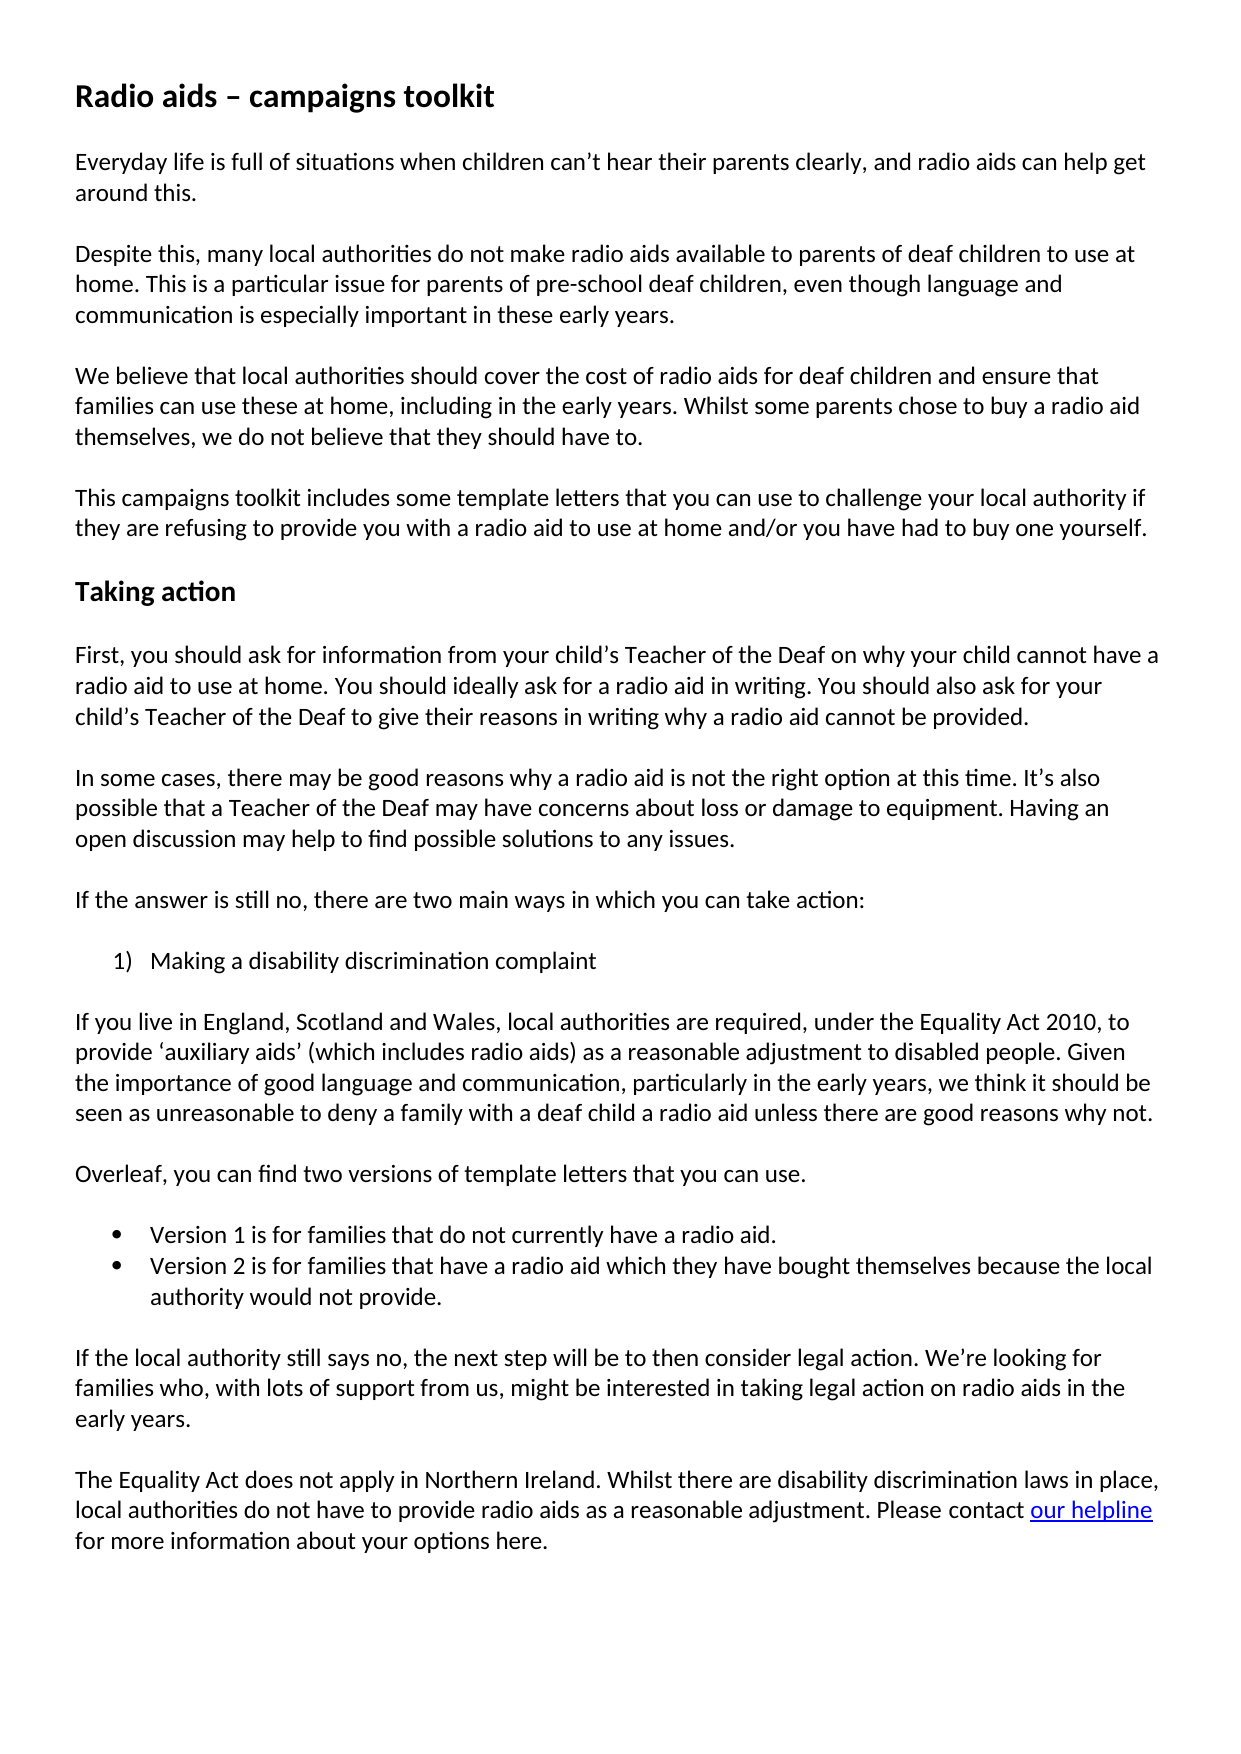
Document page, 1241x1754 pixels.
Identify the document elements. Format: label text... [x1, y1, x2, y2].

text If you live in England, Scotland and Wales, local authorities are required, under the Equality Act 2010, to provide ‘auxiliary aids’ (which includes radio aids) as a reasonable adjustment to disabled people. Given the importance of good language and communication, particularly in the early years, we think it should be seen as unreasonable to deny a family with a deaf child a radio aid unless there are good reasons why not. [75, 1006, 1165, 1128]
text We believe that local authorities should cover the cost of radio aids for deaf children and ensure that families can use these at home, including in the early years. Whilst some parents chose to buy a radio aid themselves, we do not believe that they should have to. [75, 360, 1165, 451]
text Despite this, many local authorities do not make radio aids available to parents of deaf children to use at home. This is a particular issue for parents of pre-school deaf children, even though language and communication is especially important in these early years. [75, 238, 1165, 329]
text Everyday life is full of situations when children can’t hear their parents clearly, and radio aids can help get around this. [75, 146, 1165, 207]
text Radio aids – campaigns toolkit [75, 75, 1165, 116]
list Version 1 is for families that do not currently have a radio aid. [112, 1219, 1165, 1250]
text The Equality Act does not apply in Northern Ireland. Whilst there are disability discrimination laws in place, local authorities do not have to provide radio aids as a reasonable adjustment. Please contact our helpline for more information about your options here. [75, 1464, 1165, 1555]
list Making a disability discrimination complaint [112, 945, 1165, 975]
text Overleaf, you can find two versions of template letters that you can use. [75, 1158, 1165, 1189]
text If the answer is still no, there are two main ways in which you can take action: [75, 884, 1165, 914]
text If the local authority still says no, the next step will be to then consider legal action. We’re looking for families who, with lots of support from us, might be interested in taking legal action on radio aids in the early years. [75, 1342, 1165, 1433]
text In some cases, there may be good reasons why a radio aid is not the right option at this time. It’s also possible that a Teacher of the Deaf may have concerns about loss or damage to equipment. Having an open discussion may help to find possible solutions to any issues. [75, 762, 1165, 853]
text This campaigns toolkit includes some template letters that you can use to challenge your local authority if they are refusing to provide you with a radio aid to use at home and/or you have had to buy one yourself. [75, 482, 1165, 543]
text Taking action [75, 573, 1165, 609]
list Version 2 is for families that have a radio aid which they have bought themselves because the local authority would not provide. [112, 1250, 1165, 1311]
text First, you should ask for information from your child’s Teacher of the Deaf on why your child cannot have a radio aid to use at home. You should ideally ask for a radio aid in writing. You should also ask for your child’s Teacher of the Deaf to give their reasons in writing why a radio aid cannot be provided. [75, 640, 1165, 731]
